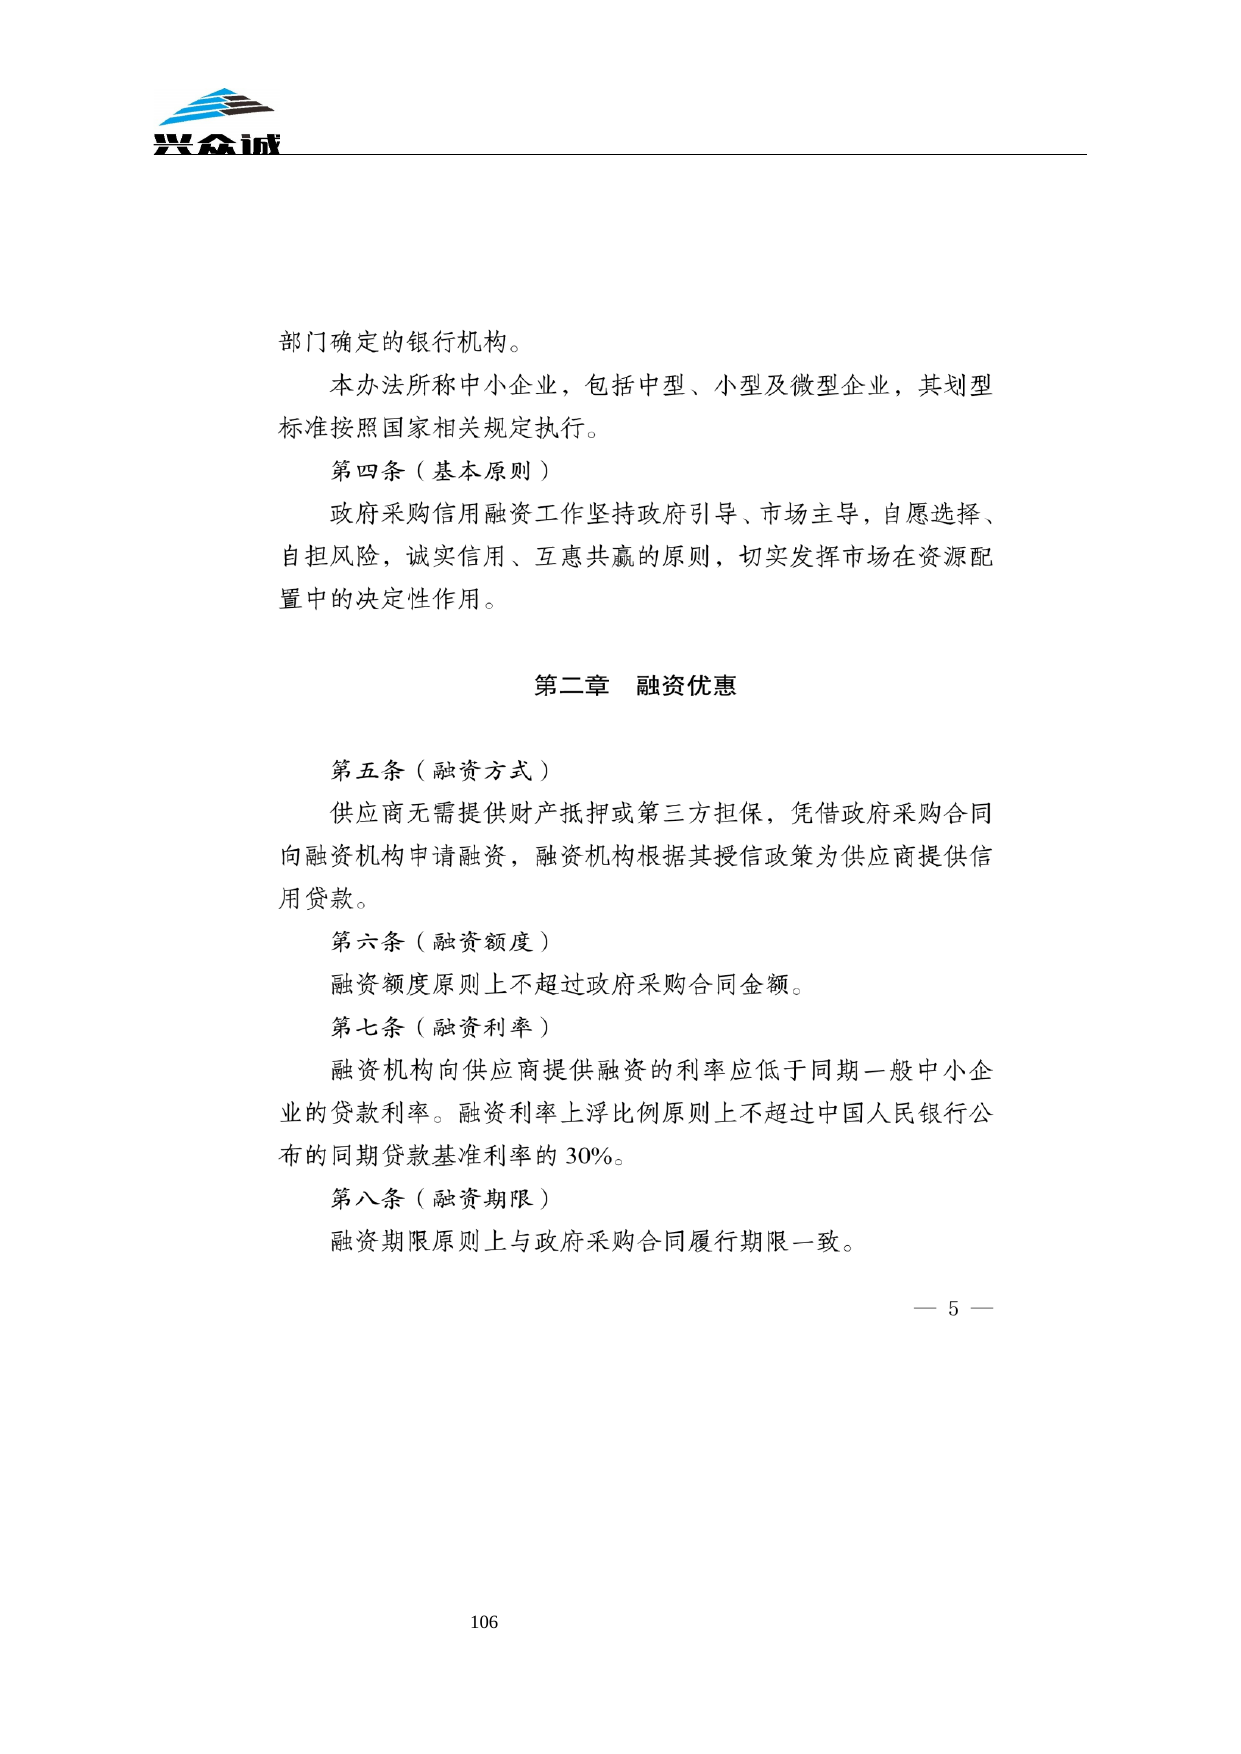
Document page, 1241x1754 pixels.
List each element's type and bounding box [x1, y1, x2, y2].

picture [153, 88, 280, 155]
picture [153, 166, 1115, 1414]
